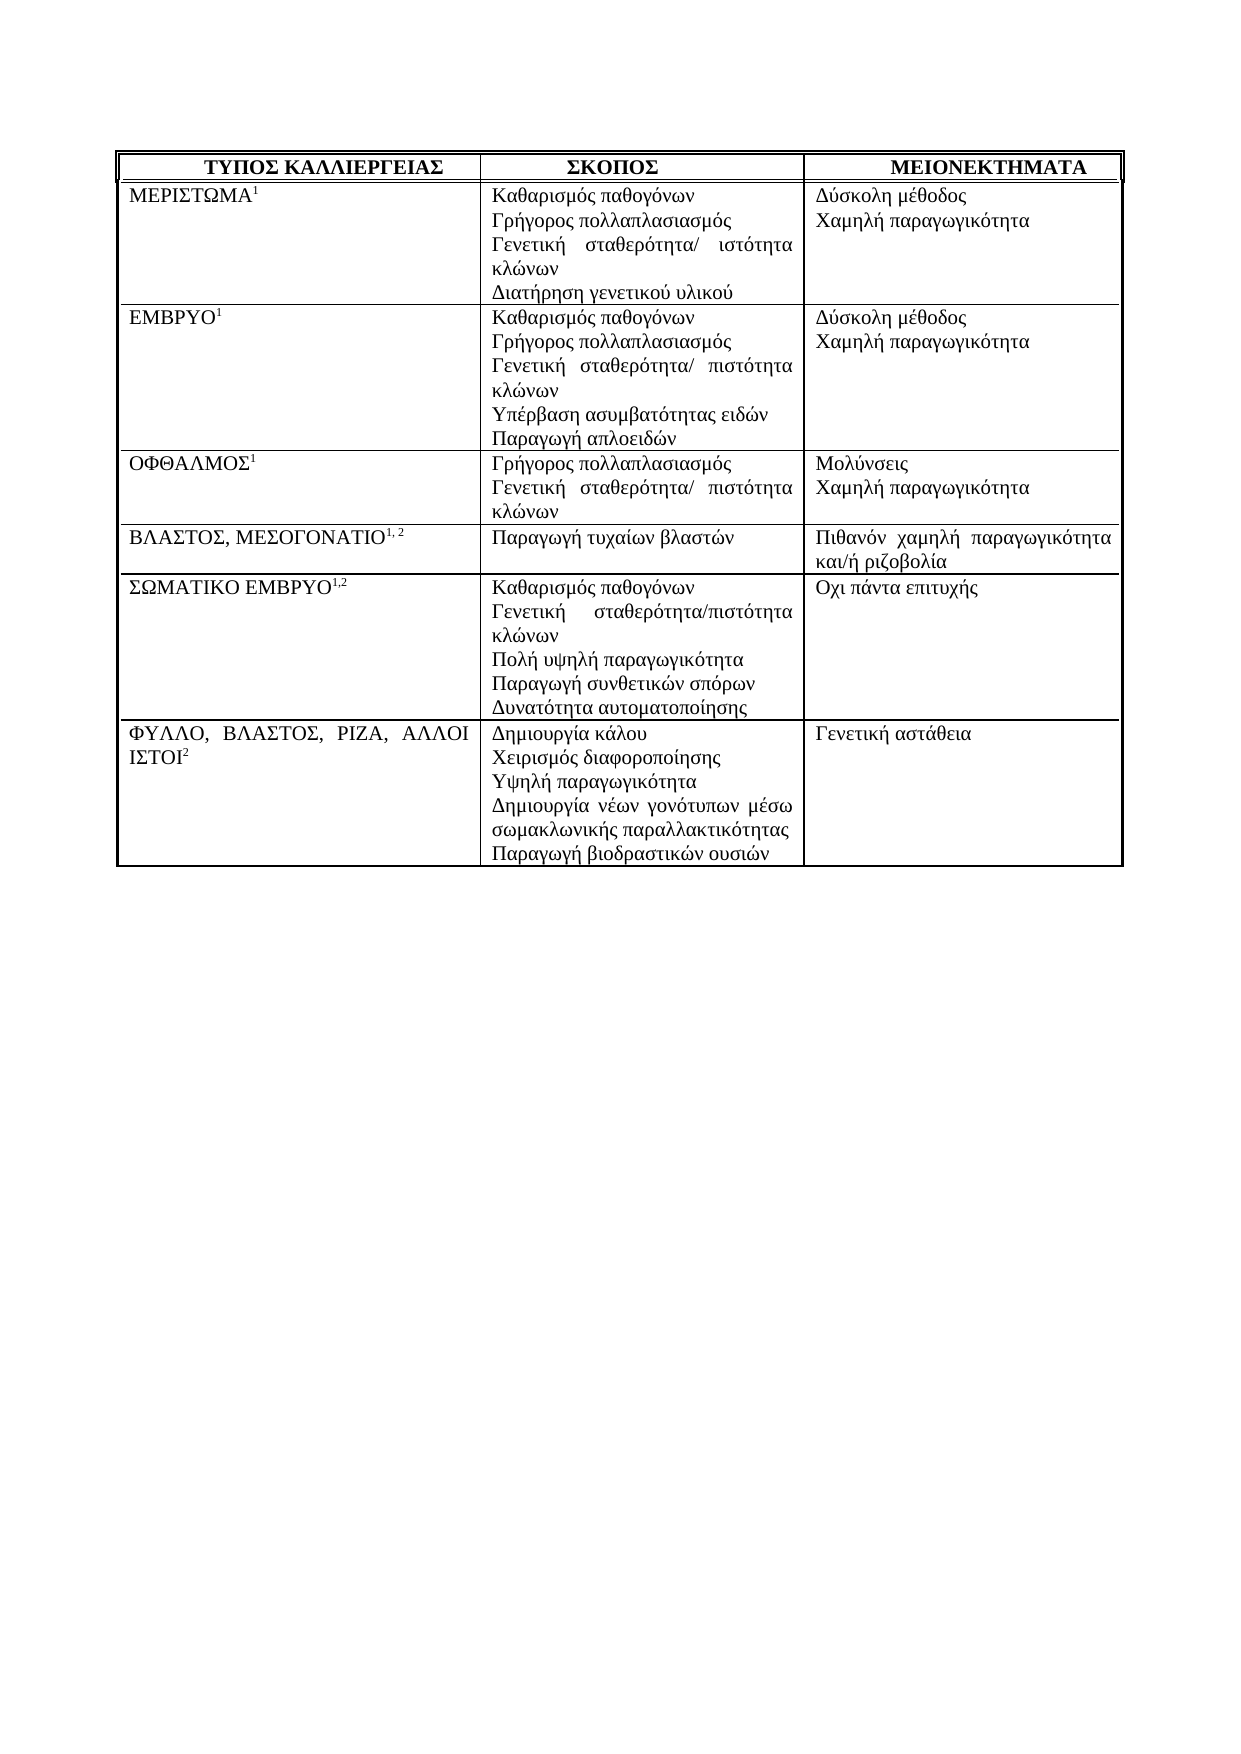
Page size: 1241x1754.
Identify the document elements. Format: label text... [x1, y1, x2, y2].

table_cell ΣΩΜΑΤΙΚΟ ΕΜΒΡΥΟ1,2 [119, 573, 480, 719]
table_cell Δύσκολη μέθοδος Χαμηλή παραγωγικότητα [805, 179, 1121, 304]
table_header ΤΥΠΟΣ ΚΑΛΛΙΕΡΓΕΙΑΣ [120, 155, 480, 179]
table_cell ΟΦΘΑΛΜΟΣ1 [119, 450, 480, 523]
table_header ΣΚΟΠΟΣ [481, 155, 803, 179]
table_cell Καθαρισμός παθογόνων Γενετική σταθερότητα/πιστότητα κλώνων Πολή υψηλή παραγωγικότητα Παραγωγή συνθετικών σπόρων Δυνατότητα αυτοματοποίησης [481, 575, 803, 719]
table_cell Γενετική αστάθεια [805, 719, 1121, 865]
table_cell Καθαρισμός παθογόνων Γρήγορος πολλαπλασιασμός Γενετική σταθερότητα/ ιστότητα κλώνων Διατήρηση γενετικού υλικού [481, 183, 803, 304]
table_cell Πιθανόν χαμηλή παραγωγικότητα και/ή ριζοβολία [805, 524, 1121, 573]
table_cell Δύσκολη μέθοδος Χαμηλή παραγωγικότητα [805, 304, 1121, 450]
table_header ΜΕΙΟΝΕΚΤΗΜΑΤΑ [805, 155, 1120, 179]
table_cell Καθαρισμός παθογόνων Γρήγορος πολλαπλασιασμός Γενετική σταθερότητα/ πιστότητα κλώνων Υπέρβαση ασυμβατότητας ειδών Παραγωγή απλοειδών [481, 305, 803, 450]
table_cell Οχι πάντα επιτυχής [805, 573, 1121, 719]
table_cell ΒΛΑΣΤΟΣ, ΜΕΣΟΓΟΝΑΤΙΟ1, 2 [119, 524, 480, 573]
table_cell ΕΜΒΡΥΟ1 [119, 304, 480, 450]
table_cell Παραγωγή τυχαίων βλαστών [481, 525, 803, 573]
table_cell Μολύνσεις Χαμηλή παραγωγικότητα [805, 450, 1121, 523]
table_cell ΦΥΛΛΟ, ΒΛΑΣΤΟΣ, ΡΙΖΑ, ΑΛΛΟΙ ΙΣΤΟΙ2 [119, 719, 480, 865]
table_cell Δημιουργία κάλου Χειρισμός διαφοροποίησης Υψηλή παραγωγικότητα Δημιουργία νέων γονότυπων μέσω σωμακλωνικής παραλλακτικότητας Παραγωγή βιοδραστικών ουσιών [481, 721, 803, 865]
table_cell ΜΕΡΙΣΤΩΜΑ1 [119, 179, 480, 304]
table_cell Γρήγορος πολλαπλασιασμός Γενετική σταθερότητα/ πιστότητα κλώνων [481, 451, 803, 523]
